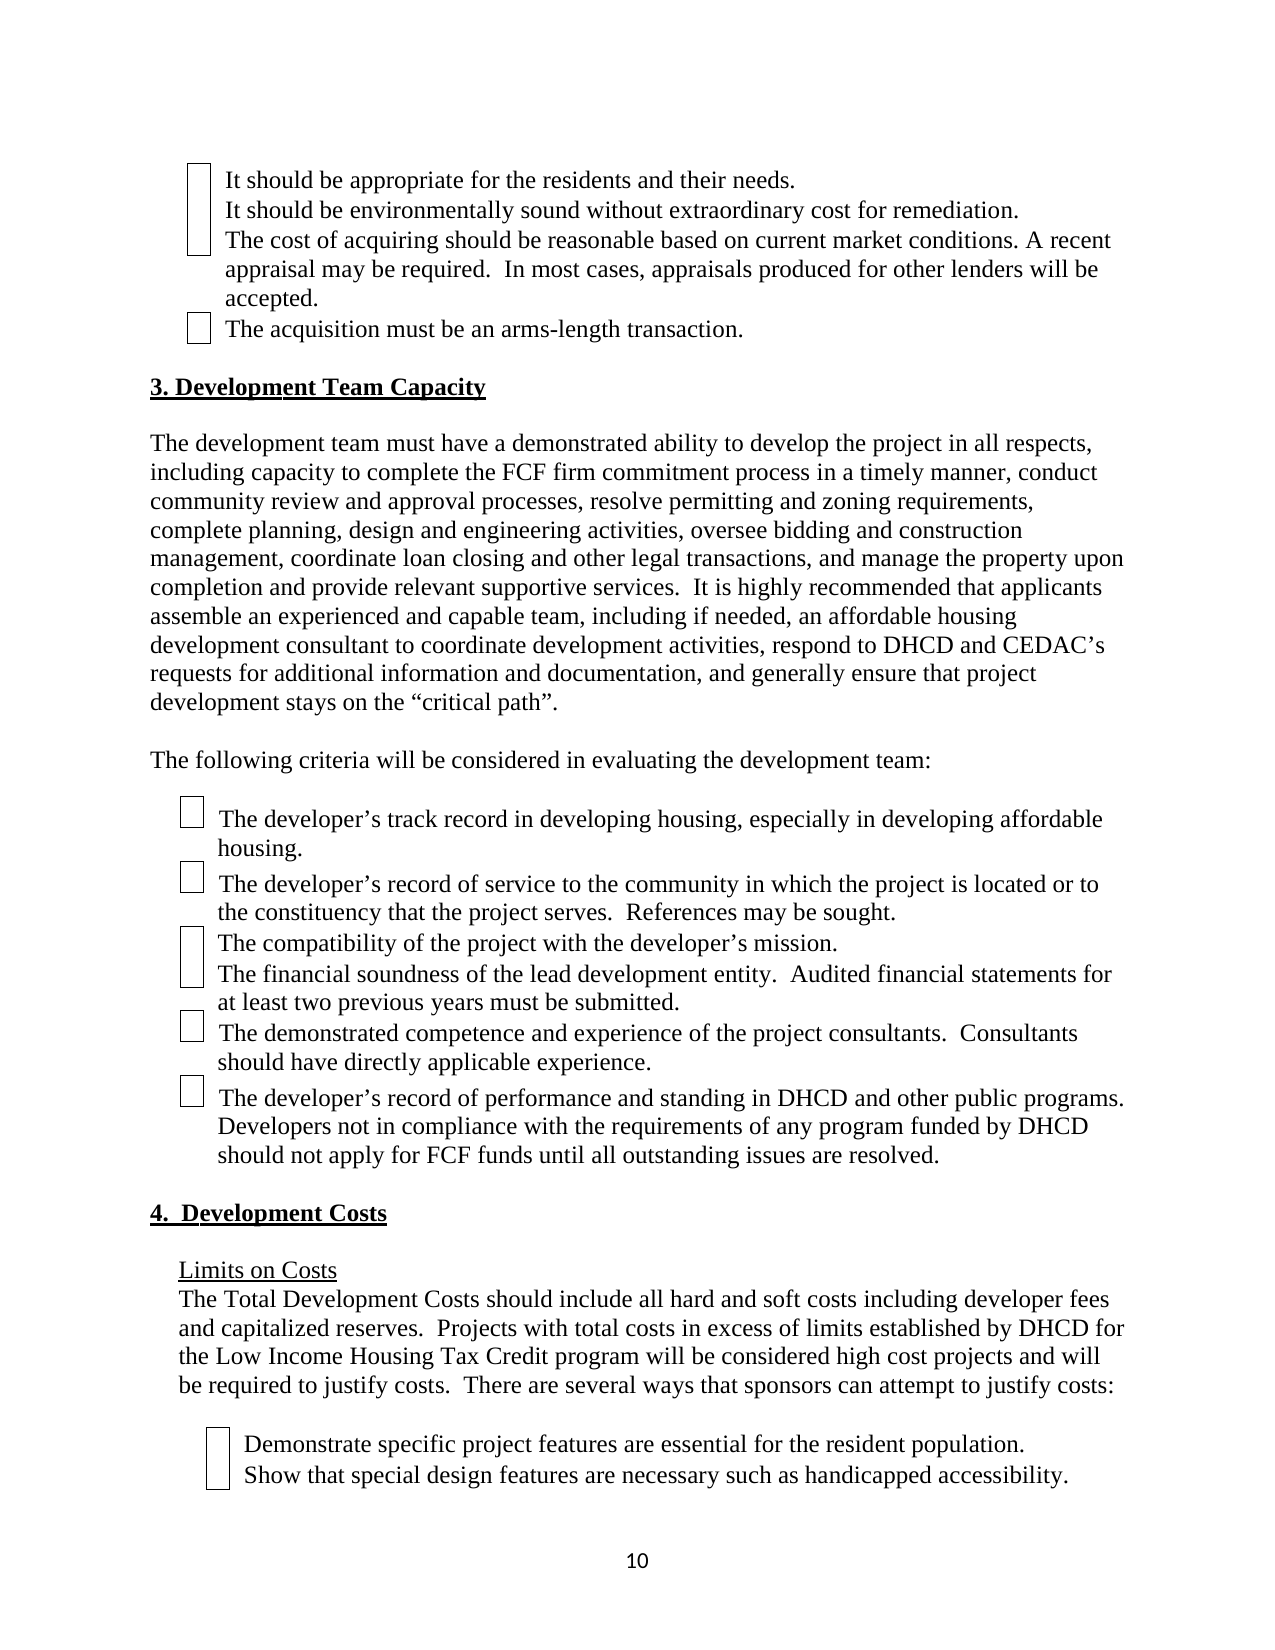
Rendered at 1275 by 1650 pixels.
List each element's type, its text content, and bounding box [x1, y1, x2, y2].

text The Total Development Costs should include all hard and soft costs including developer fees and capitalized reserves. Projects with total costs in excess of limits established by DHCD for the Low Income Housing Tax Credit program will be considered high cost projects and will [178, 1284, 1128, 1370]
picture [181, 862, 203, 892]
text be required to justify costs. There are several ways that sponsors can attempt to justify costs: [178, 1370, 1135, 1399]
text 4. Development Costs [150, 1198, 1135, 1226]
picture [181, 797, 203, 827]
text The developer’s record of performance and standing in DHCD and other public programs. [180, 1076, 1135, 1112]
text management, coordinate loan closing and other legal transactions, and manage the property upon completion and provide relevant supportive services. It is highly recommended that applicants assemble an experienced and capable team, including if needed, an affordable housing development consultant to coordinate development activities, respond to DHCD and CEDAC’s requests for additional information and documentation, and generally ensure that project development stays on the “critical path”. [150, 543, 1126, 716]
text The development team must have a demonstrated ability to develop the project in all respects, including capacity to complete the FCF firm commitment process in a timely manner, conduct community review and approval processes, resolve permitting and zoning requirements, complete planning, design and engineering activities, oversee bidding and construction [150, 428, 1100, 543]
text should not apply for FCF funds until all outstanding issues are resolved. [217, 1140, 1135, 1169]
text It should be appropriate for the residents and their needs. [225, 165, 1135, 194]
picture [188, 164, 210, 255]
text the constituency that the project serves. References may be sought. [217, 898, 1135, 926]
text Limits on Costs [178, 1255, 1135, 1284]
picture [181, 1011, 203, 1041]
text The following criteria will be considered in evaluating the development team: [150, 745, 1135, 773]
text The developer’s record of service to the community in which the project is located or to [180, 862, 1135, 898]
text The compatibility of the project with the developer’s mission. [217, 928, 1135, 957]
text Demonstrate specific project features are essential for the resident population. Show that special design features are necessary such as handicapped accessibility. [244, 1429, 1071, 1489]
text 3. Development Team Capacity [150, 372, 1135, 400]
text The demonstrated competence and experience of the project consultants. Consultants should have directly applicable experience. [180, 1018, 1081, 1076]
text Developers not in compliance with the requirements of any program funded by DHCD [217, 1112, 1135, 1140]
picture [188, 313, 210, 343]
picture [181, 927, 203, 987]
text The acquisition must be an arms-length transaction. [225, 313, 1135, 342]
text The financial soundness of the lead development entity. Audited financial statements for at least two previous years must be submitted. [217, 959, 1116, 1016]
picture [207, 1428, 229, 1489]
picture [181, 1076, 203, 1106]
text It should be environmentally sound without extraordinary cost for remediation. [225, 196, 1135, 224]
text The cost of acquiring should be reasonable based on current market conditions. A recent appraisal may be required. In most cases, appraisals produced for other lenders will be accepted. [225, 226, 1115, 312]
text The developer’s track record in developing housing, especially in developing affordable housing. [180, 804, 1105, 862]
